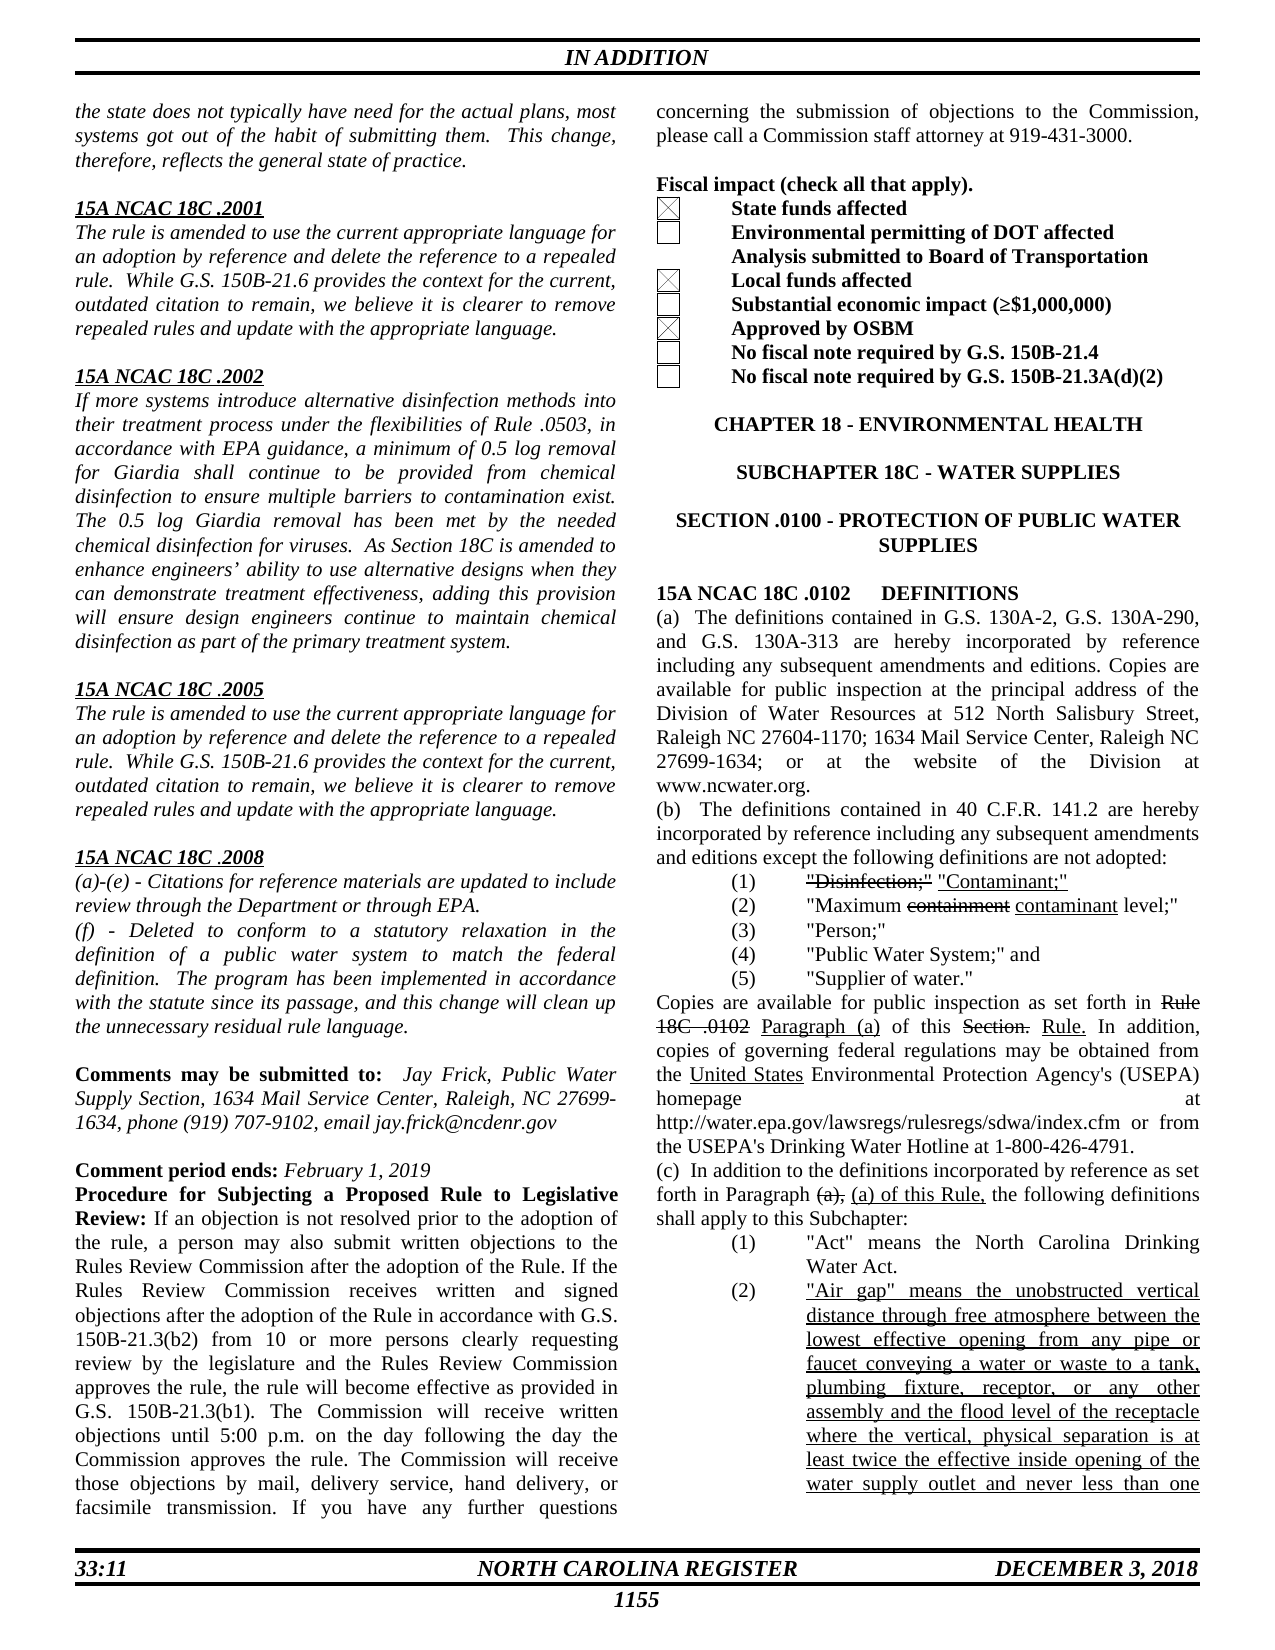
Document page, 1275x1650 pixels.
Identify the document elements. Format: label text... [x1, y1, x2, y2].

text (a)-(e) - Citations for reference materials are updated to include review through the Department or through EPA. [75, 869, 619, 917]
text Fiscal impact (check all that apply). [656, 172, 1200, 196]
text Comments may be submitted to: Jay Frick, Public Water Supply Section, 1634 Mail Service Center, Raleigh, NC 27699-1634, phone (919) 707-9102, email jay.frick@ncdenr.gov [75, 1062, 619, 1134]
text The rule is amended to use the current appropriate language for an adoption by reference and delete the reference to a repealed rule. While G.S. 150B-21.6 provides the context for the current, outdated citation to remain, we believe it is clearer to remove repealed rules and update with the appropriate language. [75, 220, 619, 340]
text 15A NCAC 18C .2002 [75, 364, 619, 388]
text (1) "Disinfection;" "Contaminant;" [731, 869, 1200, 893]
text Environmental permitting of DOT affected [656, 220, 1200, 244]
text (c) In addition to the definitions incorporated by reference as set forth in Paragraph (a), (a) of this Rule, the following definitions shall apply to this Subchapter: [656, 1158, 1200, 1230]
text Copies are available for public inspection as set forth in Rule 18C .0102 Paragraph (a) of this Section. Rule. In addition, copies of governing federal regulations may be obtained from the United States Environmental Protection Agency's (USEPA) homepage at http://water.epa.gov/lawsregs/rulesregs/sdwa/index.cfm or from the USEPA's Drinking Water Hotline at 1-800-426-4791. [656, 990, 1200, 1158]
text 15A NCAC 18C .2008 [75, 845, 619, 869]
text (1) "Act" means the North Carolina Drinking Water Act. [731, 1230, 1200, 1278]
text (4) "Public Water System;" and [731, 942, 1200, 966]
text (f) - Deleted to conform to a statutory relaxation in the definition of a public water system to match the federal definition. The program has been implemented in accordance with the statute since its passage, and this change will clean up the unnecessary residual rule language. [75, 917, 619, 1038]
text (2) "Maximum containment contaminant level;" [731, 893, 1200, 917]
text State funds affected [680, 196, 1200, 220]
text Substantial economic impact (≥$1,000,000) [656, 292, 1200, 316]
text Approved by OSBM [680, 316, 1200, 340]
text 15A NCAC 18C .2001 [75, 196, 619, 220]
text No fiscal note required by G.S. 150B-21.3A(d)(2) [656, 364, 1200, 388]
text The rule is amended to use the current appropriate language for an adoption by reference and delete the reference to a repealed rule. While G.S. 150B-21.6 provides the context for the current, outdated citation to remain, we believe it is clearer to remove repealed rules and update with the appropriate language. [75, 701, 619, 821]
text (b) The definitions contained in 40 C.F.R. 141.2 are hereby incorporated by reference including any subsequent amendments and editions except the following definitions are not adopted: [656, 797, 1200, 869]
text (5) "Supplier of water." [731, 966, 1200, 990]
text Procedure for Subjecting a Proposed Rule to Legislative Review: If an objection is not resolved prior to the adoption of the rule, a person may also submit written objections to the Rules Review Commission after the adoption of the Rule. If the Rules Review Commission receives written and signed objections after the adoption of the Rule in accordance with G.S. 150B-21.3(b2) from 10 or more persons clearly requesting review by the legislature and the Rules Review Commission approves the rule, the rule will become effective as provided in G.S. 150B-21.3(b1). The Commission will receive written objections until on the day following the day the Commission approves the rule. The Commission will receive those objections by mail, delivery service, hand delivery, or facsimile transmission. If you have any further questions concerning the submission of objections to the Commission, please call a Commission staff attorney at 919-431-3000. [75, 1182, 619, 1519]
text Comment period ends: February 1, 2019 [75, 1158, 619, 1182]
text Chapter 18 - Environmental Health [656, 412, 1200, 436]
text 15A NCAC 18C .2005 [75, 677, 619, 701]
text Local funds affected [680, 268, 1200, 292]
text (a) The definitions contained in G.S. 130A-2, G.S. 130A-290, and G.S. 130A-313 are hereby incorporated by reference including any subsequent amendments and editions. Copies are available for public inspection at the principal address of the Division of Water Resources at 512 North Salisbury Street, Raleigh NC 27604-1170; 1634 Mail Service Center, Raleigh NC 27699-1634; or at the website of the Division at www.ncwater.org. [656, 605, 1200, 797]
text If more systems introduce alternative disinfection methods into their treatment process under the flexibilities of Rule .0503, in accordance with EPA guidance, a minimum of 0.5 log removal for Giardia shall continue to be provided from chemical disinfection to ensure multiple barriers to contamination exist. The 0.5 log Giardia removal has been met by the needed chemical disinfection for viruses. As Section 18C is amended to enhance engineers’ ability to use alternative designs when they can demonstrate treatment effectiveness, adding this provision will ensure design engineers continue to maintain chemical disinfection as part of the primary treatment system. [75, 388, 619, 653]
text SECTION .0100 - PROTECTION OF PUBLIC WATER SUPPLIES [656, 508, 1200, 557]
text (3) "Person;" [731, 917, 1200, 942]
text SUBCHAPTER 18C - WATER SUPPLIES [656, 460, 1200, 484]
text Analysis submitted to Board of Transportation [656, 244, 1200, 268]
text 15A NCAC 18C .0102 DEFINITIONS [656, 581, 1200, 605]
text No fiscal note required by G.S. 150B-21.4 [656, 340, 1200, 364]
